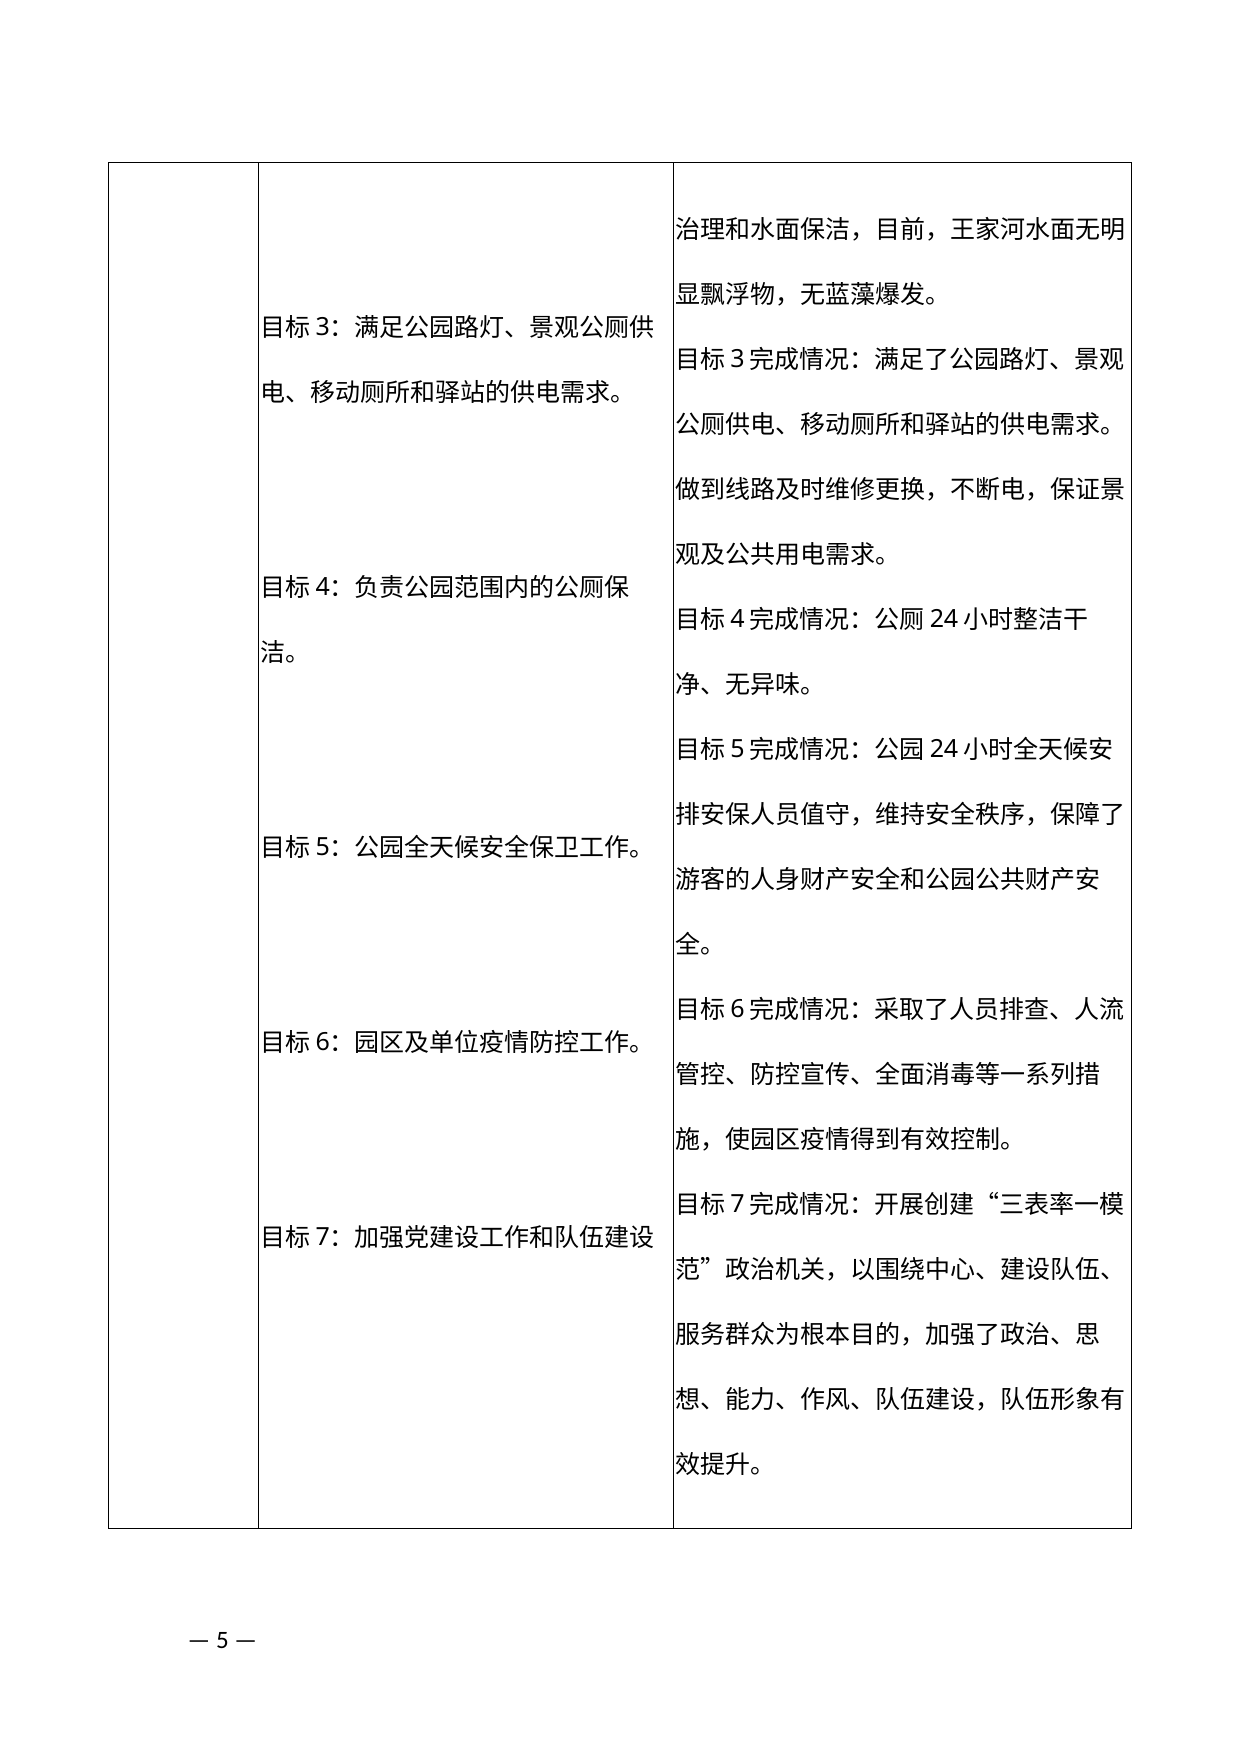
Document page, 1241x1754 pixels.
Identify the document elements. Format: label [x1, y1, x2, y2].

table_cell [674, 163, 1131, 1528]
table_cell [259, 163, 673, 1528]
